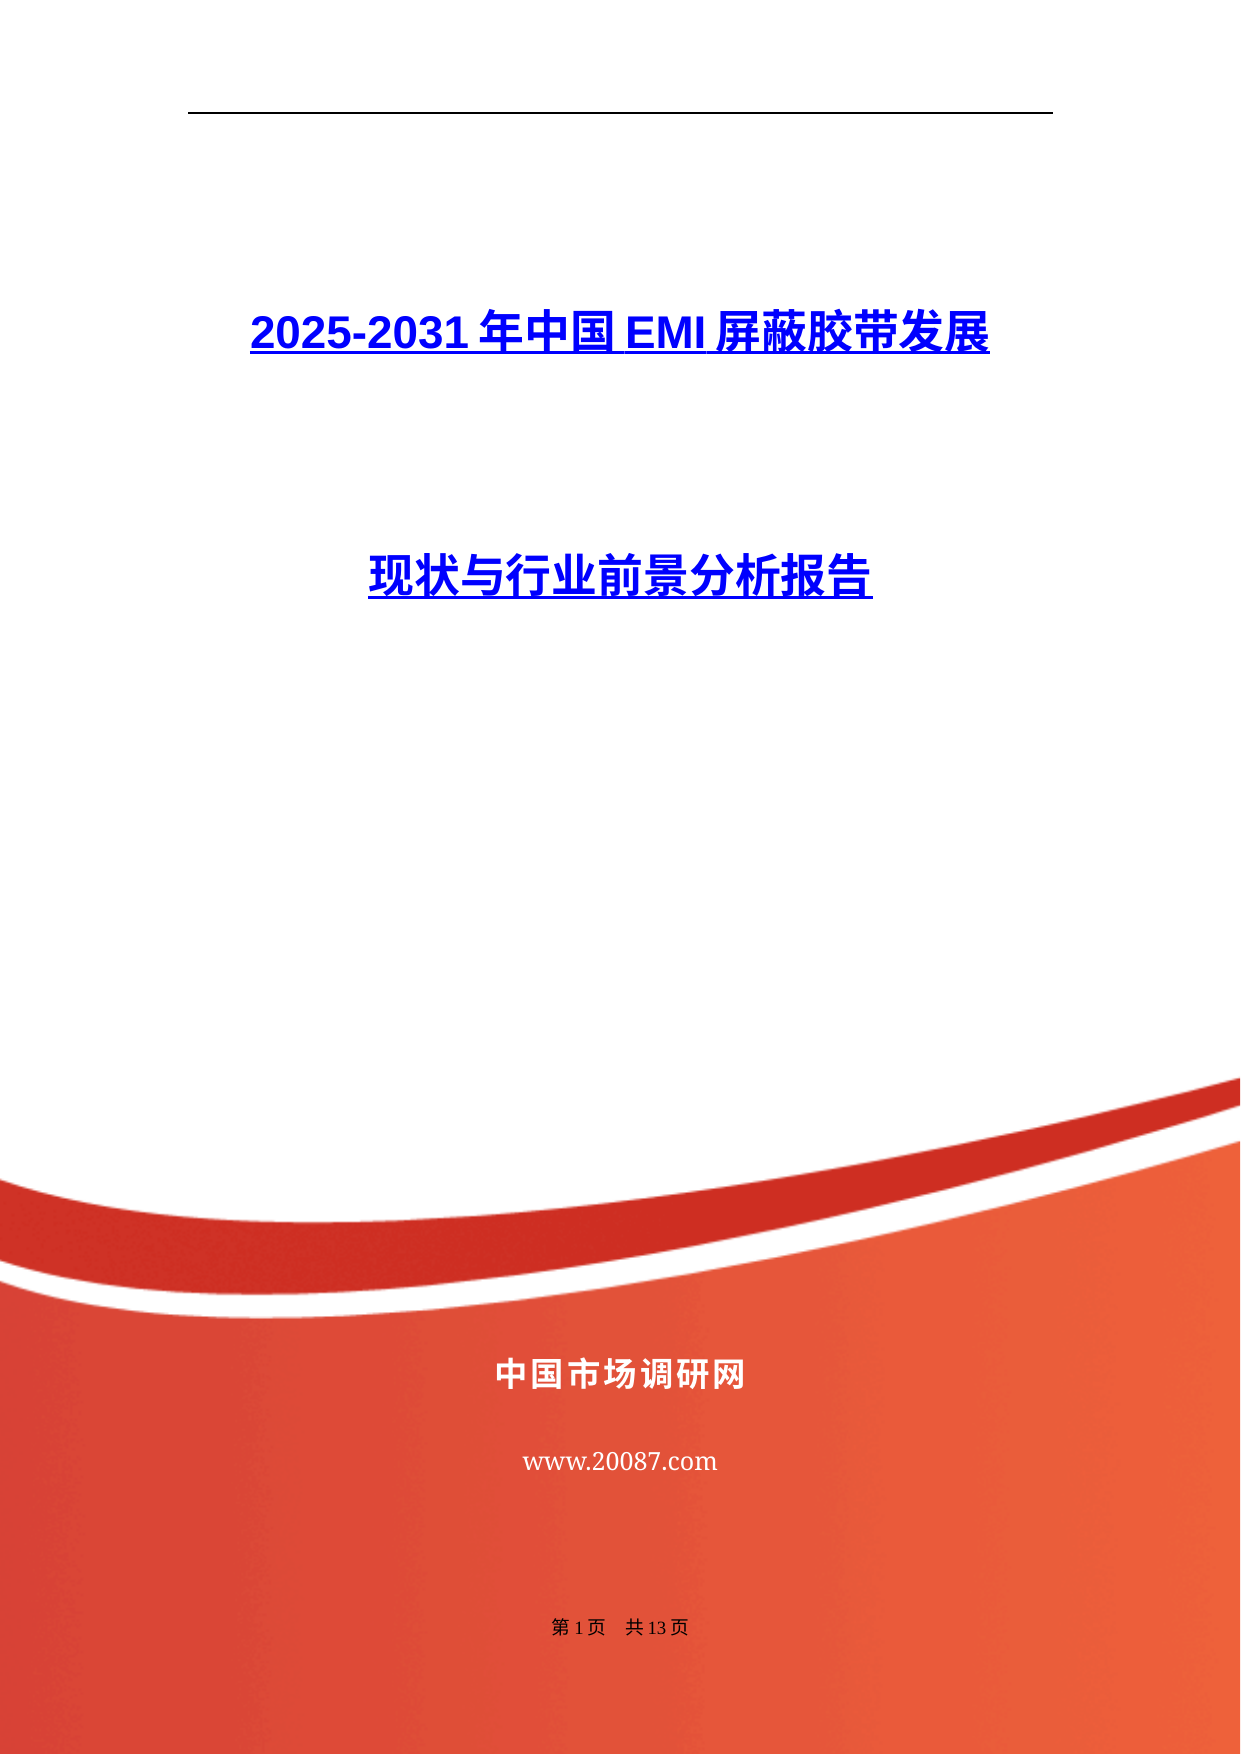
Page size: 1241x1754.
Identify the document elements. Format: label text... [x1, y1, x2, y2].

picture [0, 1006, 1241, 1754]
subtitle 中国市场调研网 [187, 1339, 1053, 1404]
table_header 2025-2031年中国EMI屏蔽胶带发展现状与行业前景分析报告 [188, 207, 1053, 773]
text www.20087.com [187, 1428, 1053, 1493]
